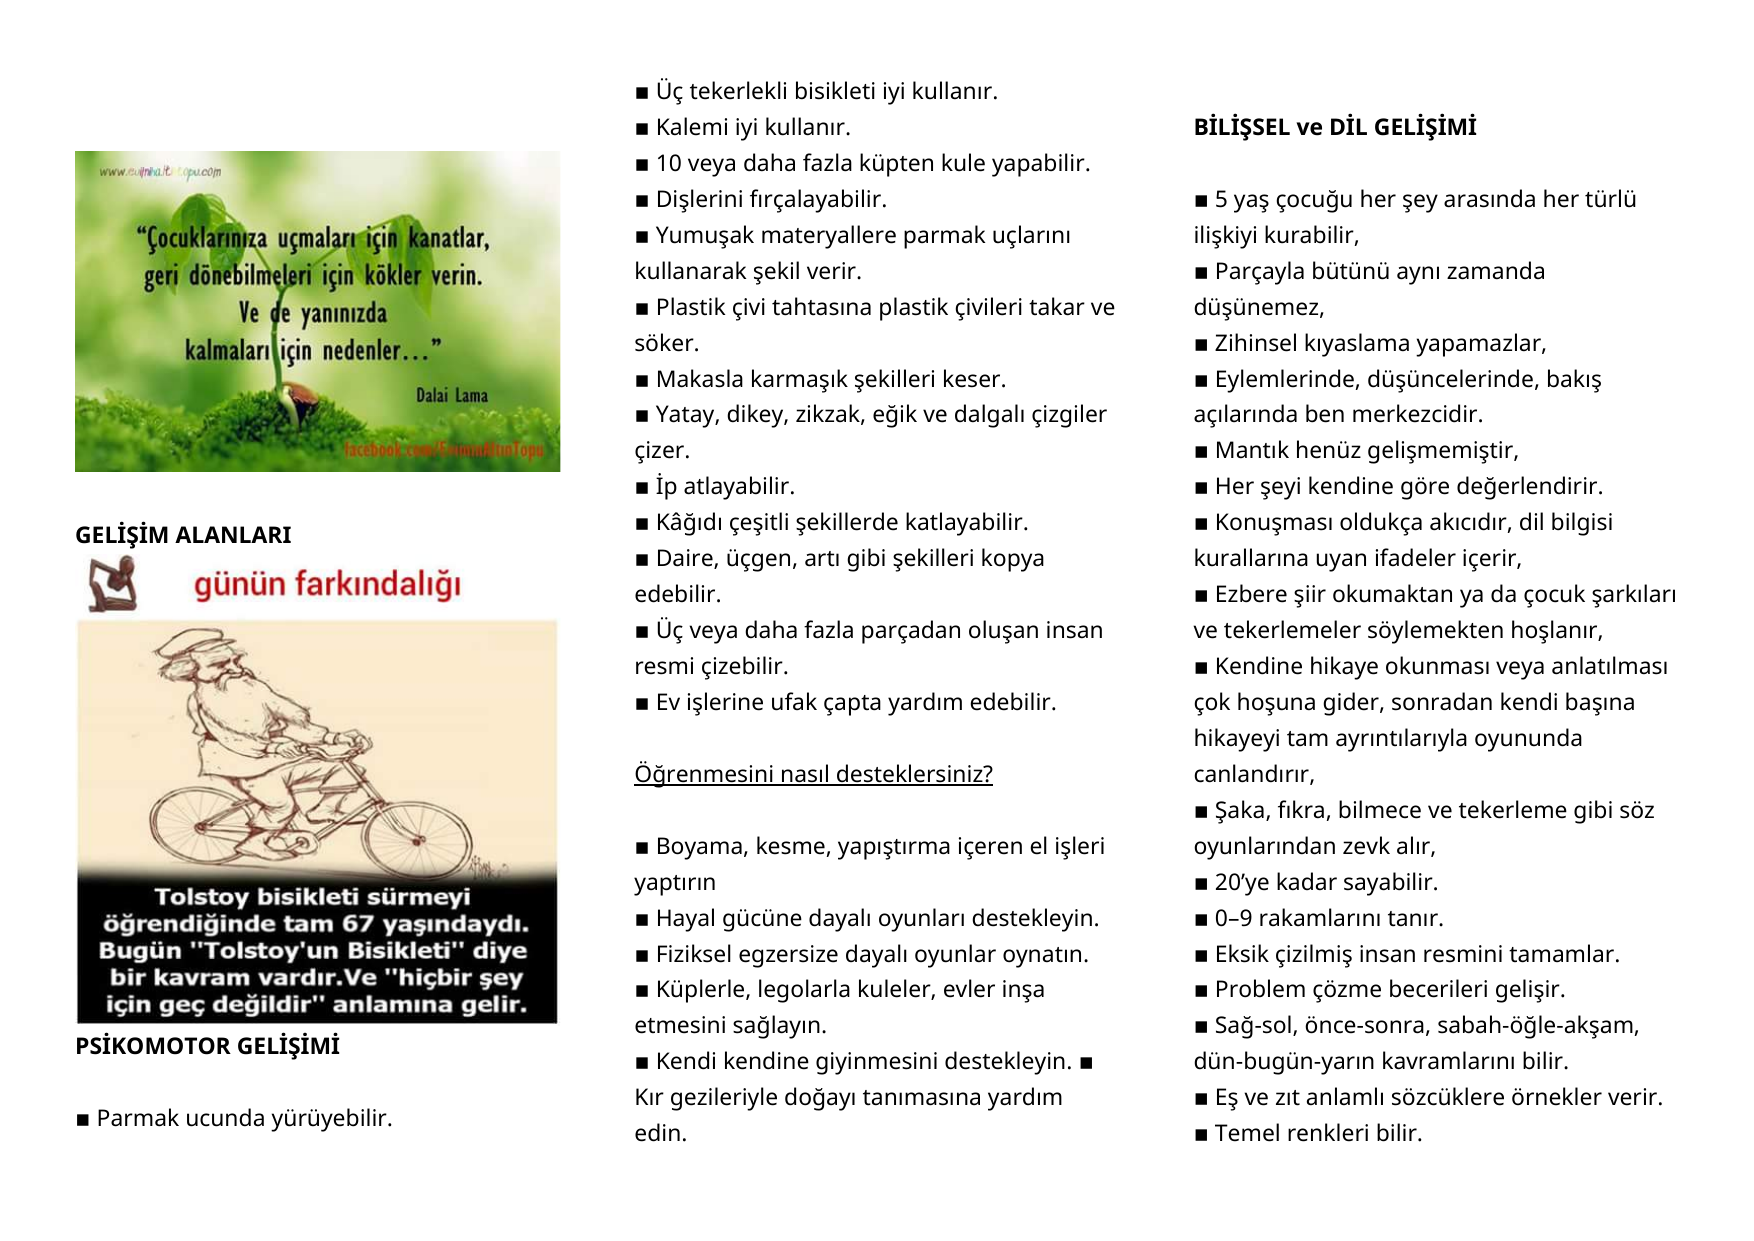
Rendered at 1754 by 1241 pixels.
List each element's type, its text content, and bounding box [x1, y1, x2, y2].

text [75, 1026, 560, 1133]
picture [75, 554, 561, 1026]
picture [75, 151, 561, 472]
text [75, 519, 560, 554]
